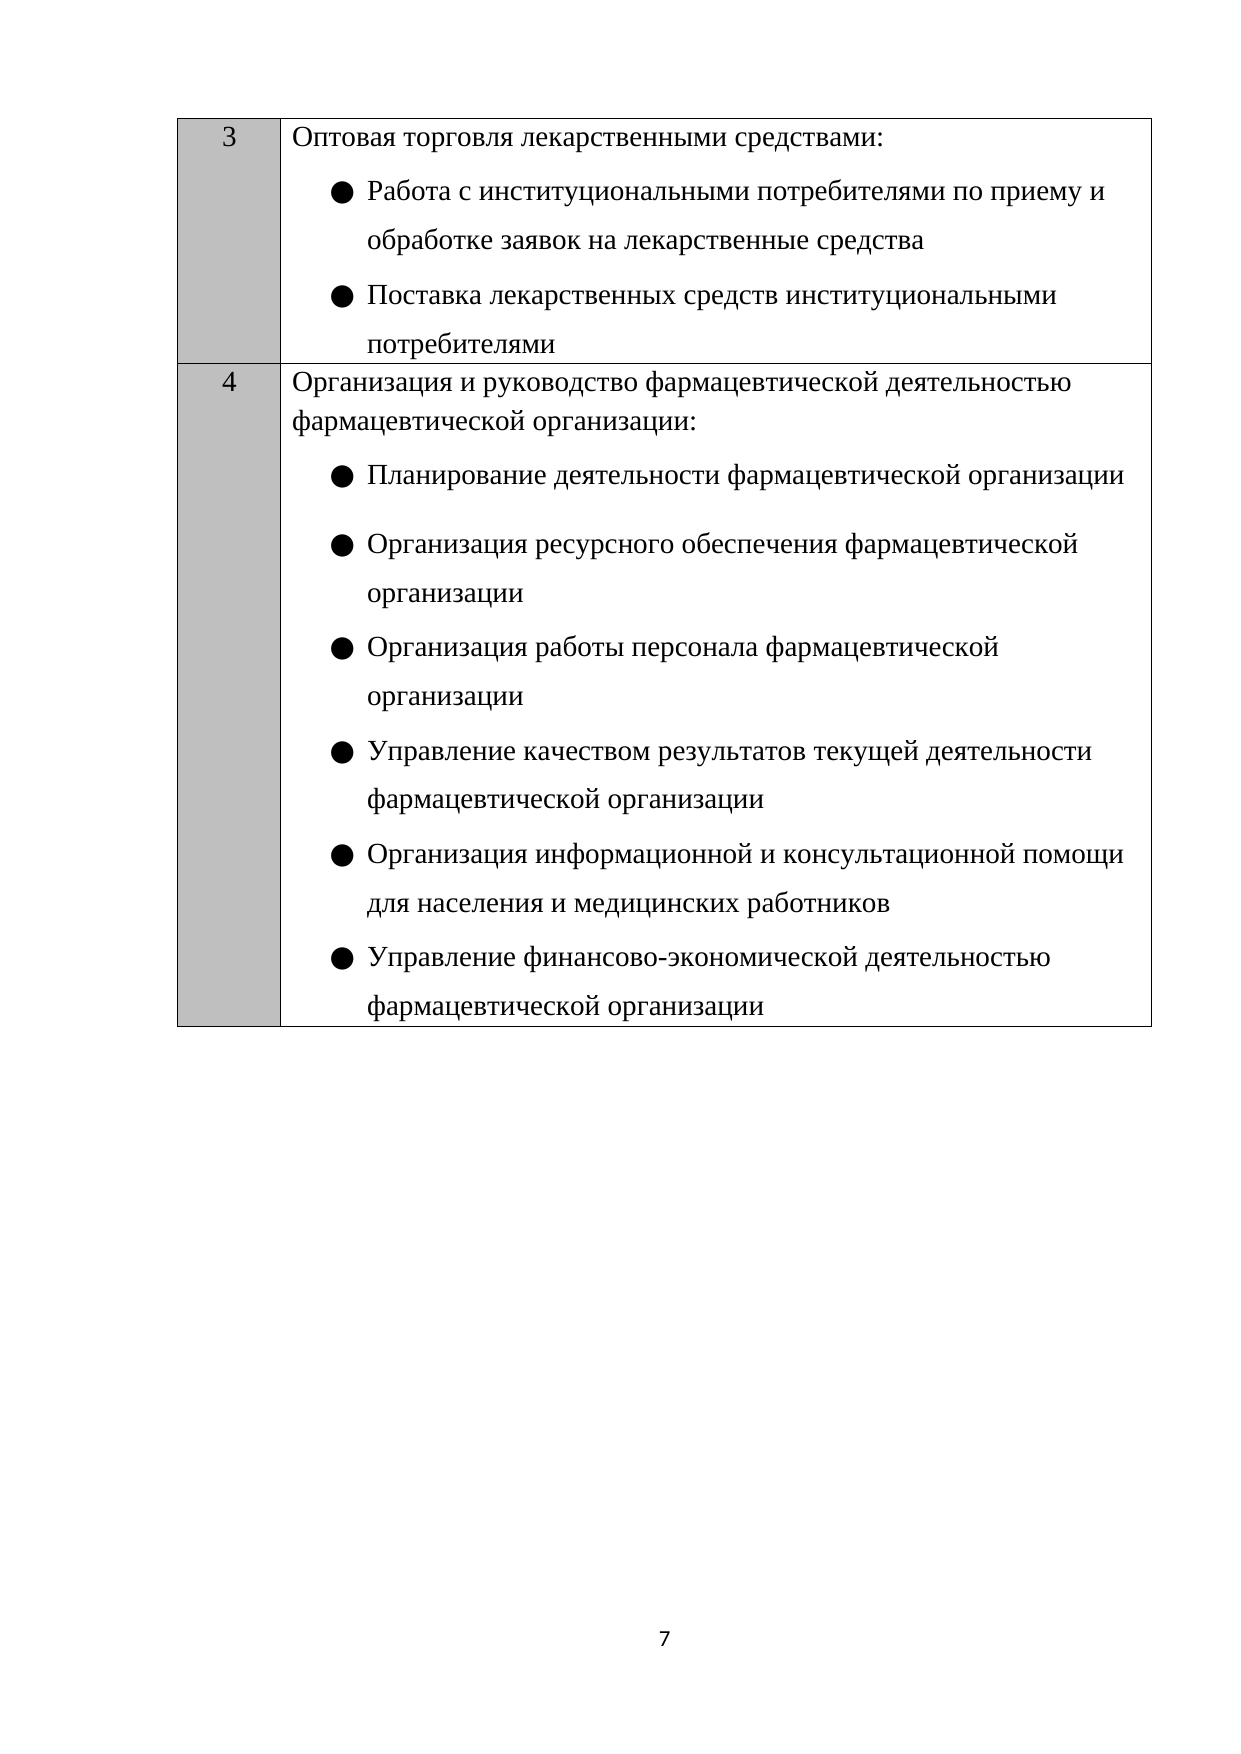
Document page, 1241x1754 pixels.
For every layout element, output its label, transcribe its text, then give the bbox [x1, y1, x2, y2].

table_cell Организация и руководство фармацевтической деятельностью фармацевтической организации: Планирование деятельности фармацевтической организации Организация ресурсного обеспечения фармацевтической организации Организация работы персонала фармацевтической организации Управление качеством результатов текущей деятельности фармацевтической организации Организация информационной и консультационной помощи для населения и медицинских работников Управление финансово-экономической деятельностью фармацевтической организации [281, 364, 1151, 1026]
table_cell 3 [178, 119, 280, 363]
table_cell Оптовая торговля лекарственными средствами: Работа с институциональными потребителями по приему и обработке заявок на лекарственные средства Поставка лекарственных средств институциональными потребителями [281, 119, 1151, 363]
table_cell 4 [178, 364, 280, 1026]
